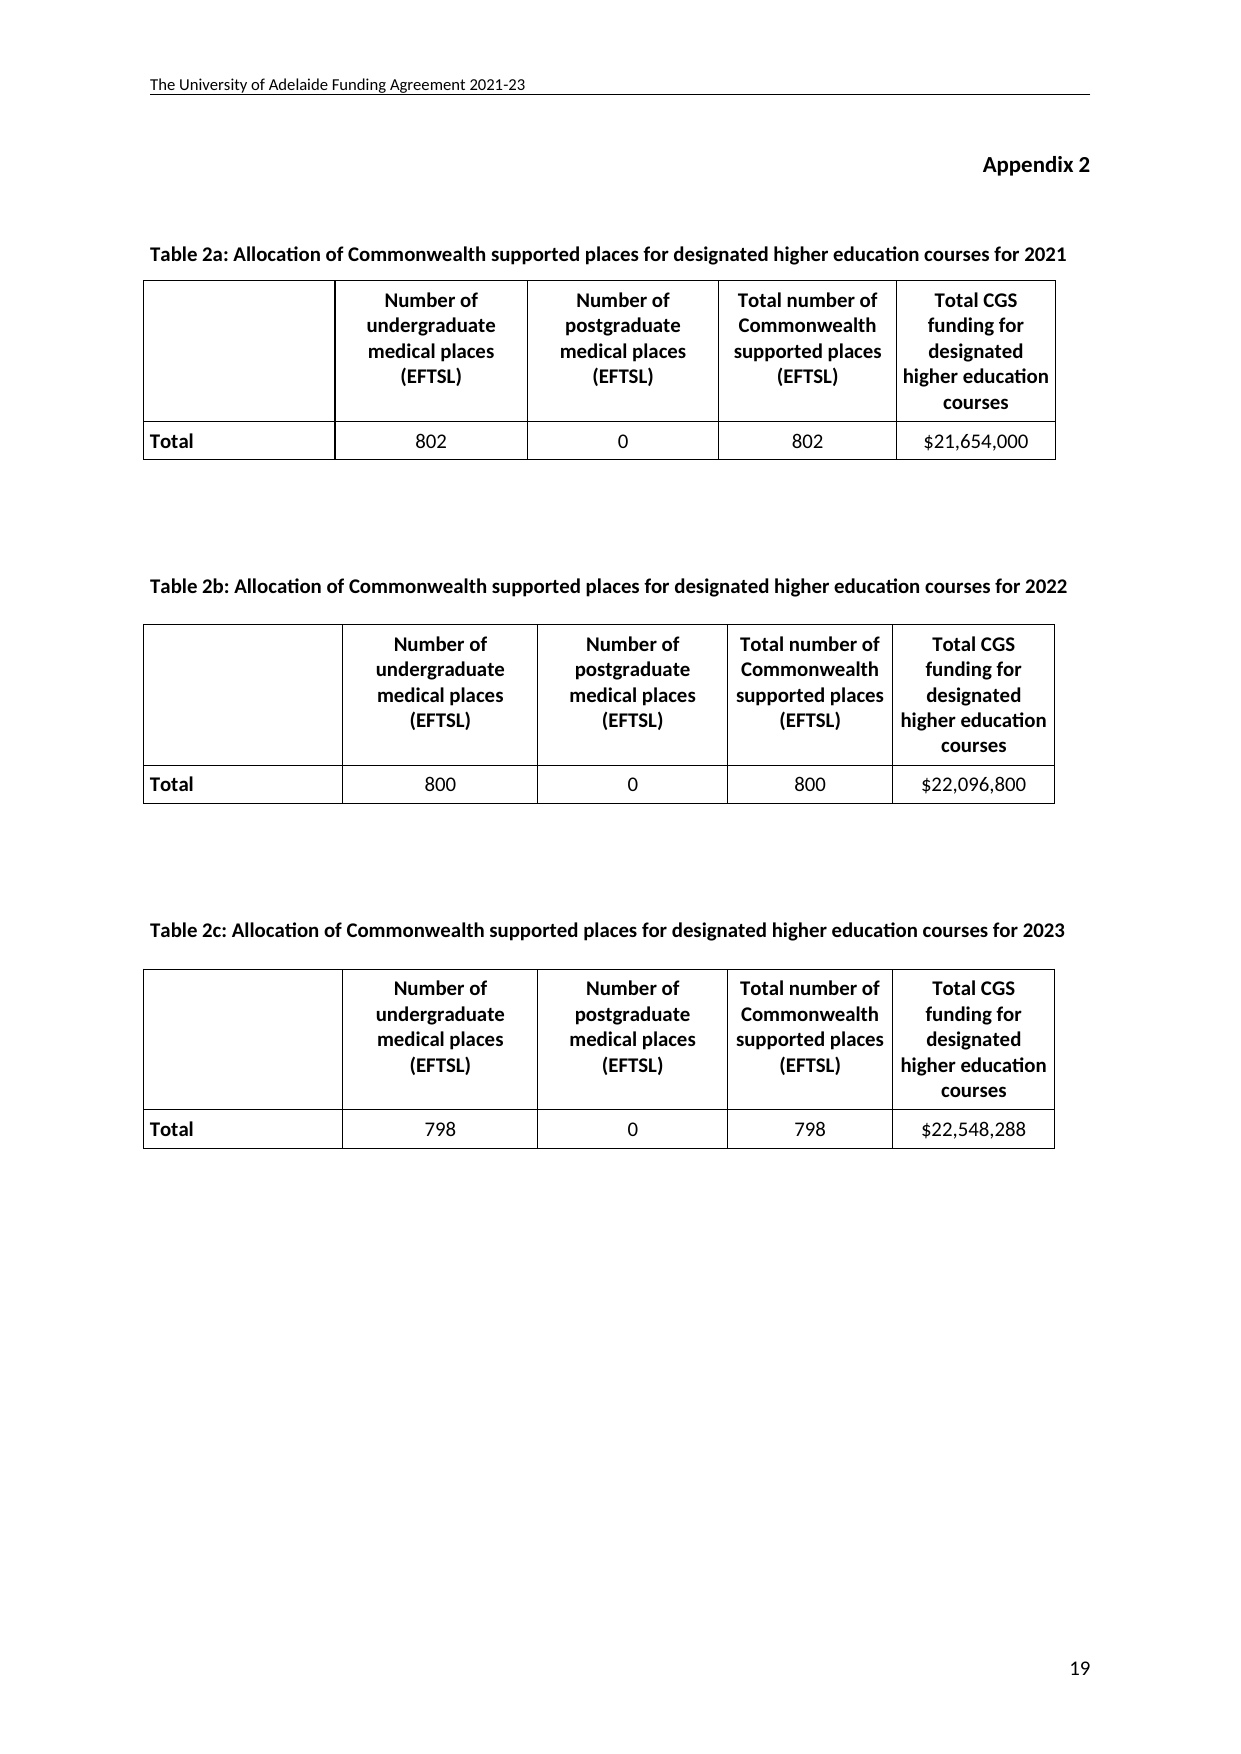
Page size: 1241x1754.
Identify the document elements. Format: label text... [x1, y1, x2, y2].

text Appendix 2 [150, 150, 1090, 178]
table_header [144, 625, 342, 765]
table_cell $21,654,000 [897, 422, 1055, 459]
table_header [144, 970, 342, 1109]
table_header Number of postgraduate medical places (EFTSL) [538, 625, 727, 765]
table_header Total number of Commonwealth supported places (EFTSL) [719, 281, 896, 421]
table_cell Total [144, 422, 334, 459]
table_cell 802 [719, 422, 896, 459]
text Table 2c: Allocation of Commonwealth supported places for designated higher education courses for 2023 [150, 918, 1090, 943]
table_cell 800 [343, 766, 537, 803]
table_header Number of postgraduate medical places (EFTSL) [528, 281, 718, 421]
table_cell $22,548,288 [893, 1110, 1054, 1148]
text Table 2a: Allocation of Commonwealth supported places for designated higher education courses for 2021 [150, 241, 1090, 295]
table_cell 0 [538, 1110, 727, 1148]
table_header Number of undergraduate medical places (EFTSL) [336, 281, 527, 421]
text Table 2b: Allocation of Commonwealth supported places for designated higher education courses for 2022 [150, 573, 1090, 598]
table_cell 0 [538, 766, 727, 803]
table_header Total CGS funding for designated higher education courses [893, 970, 1054, 1109]
table_cell $22,096,800 [893, 766, 1054, 803]
table_header Total CGS funding for designated higher education courses [897, 281, 1055, 421]
table_header Total CGS funding for designated higher education courses [893, 625, 1054, 765]
table_header [144, 281, 334, 421]
table_header Number of postgraduate medical places (EFTSL) [538, 970, 727, 1109]
table_header Number of undergraduate medical places (EFTSL) [343, 625, 537, 765]
table_cell 0 [528, 422, 718, 459]
table_cell 800 [728, 766, 892, 803]
table_cell Total [144, 766, 342, 803]
table_cell Total [144, 1110, 342, 1148]
table_header Total number of Commonwealth supported places (EFTSL) [728, 970, 892, 1109]
table_header Total number of Commonwealth supported places (EFTSL) [728, 625, 892, 765]
table_cell 802 [336, 422, 527, 459]
table_cell 798 [343, 1110, 537, 1148]
table_cell 798 [728, 1110, 892, 1148]
table_header Number of undergraduate medical places (EFTSL) [343, 970, 537, 1109]
